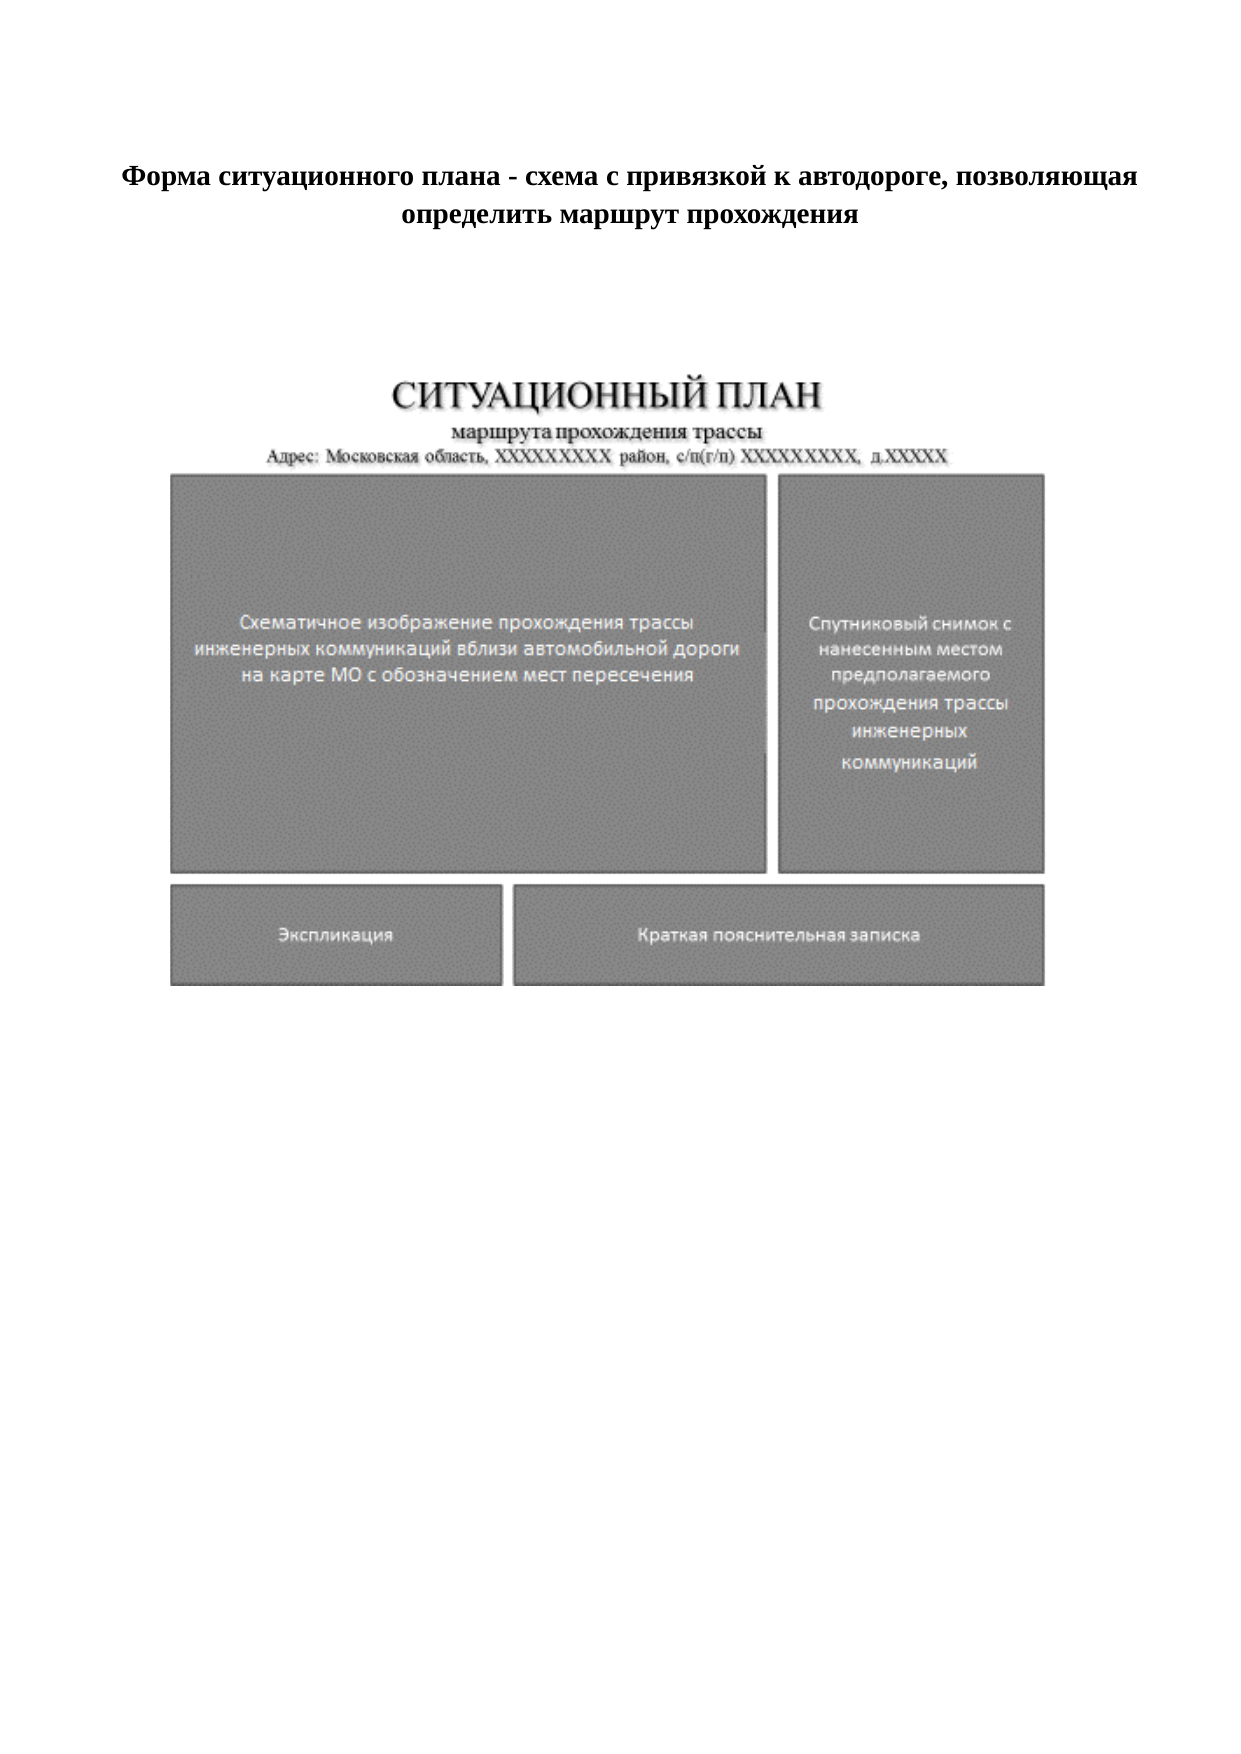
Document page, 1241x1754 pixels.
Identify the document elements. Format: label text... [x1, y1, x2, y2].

picture [170, 374, 1046, 986]
text Форма ситуационного плана - схема с привязкой к автодороге, позволяющая определить маршрут прохождения [107, 158, 1152, 230]
